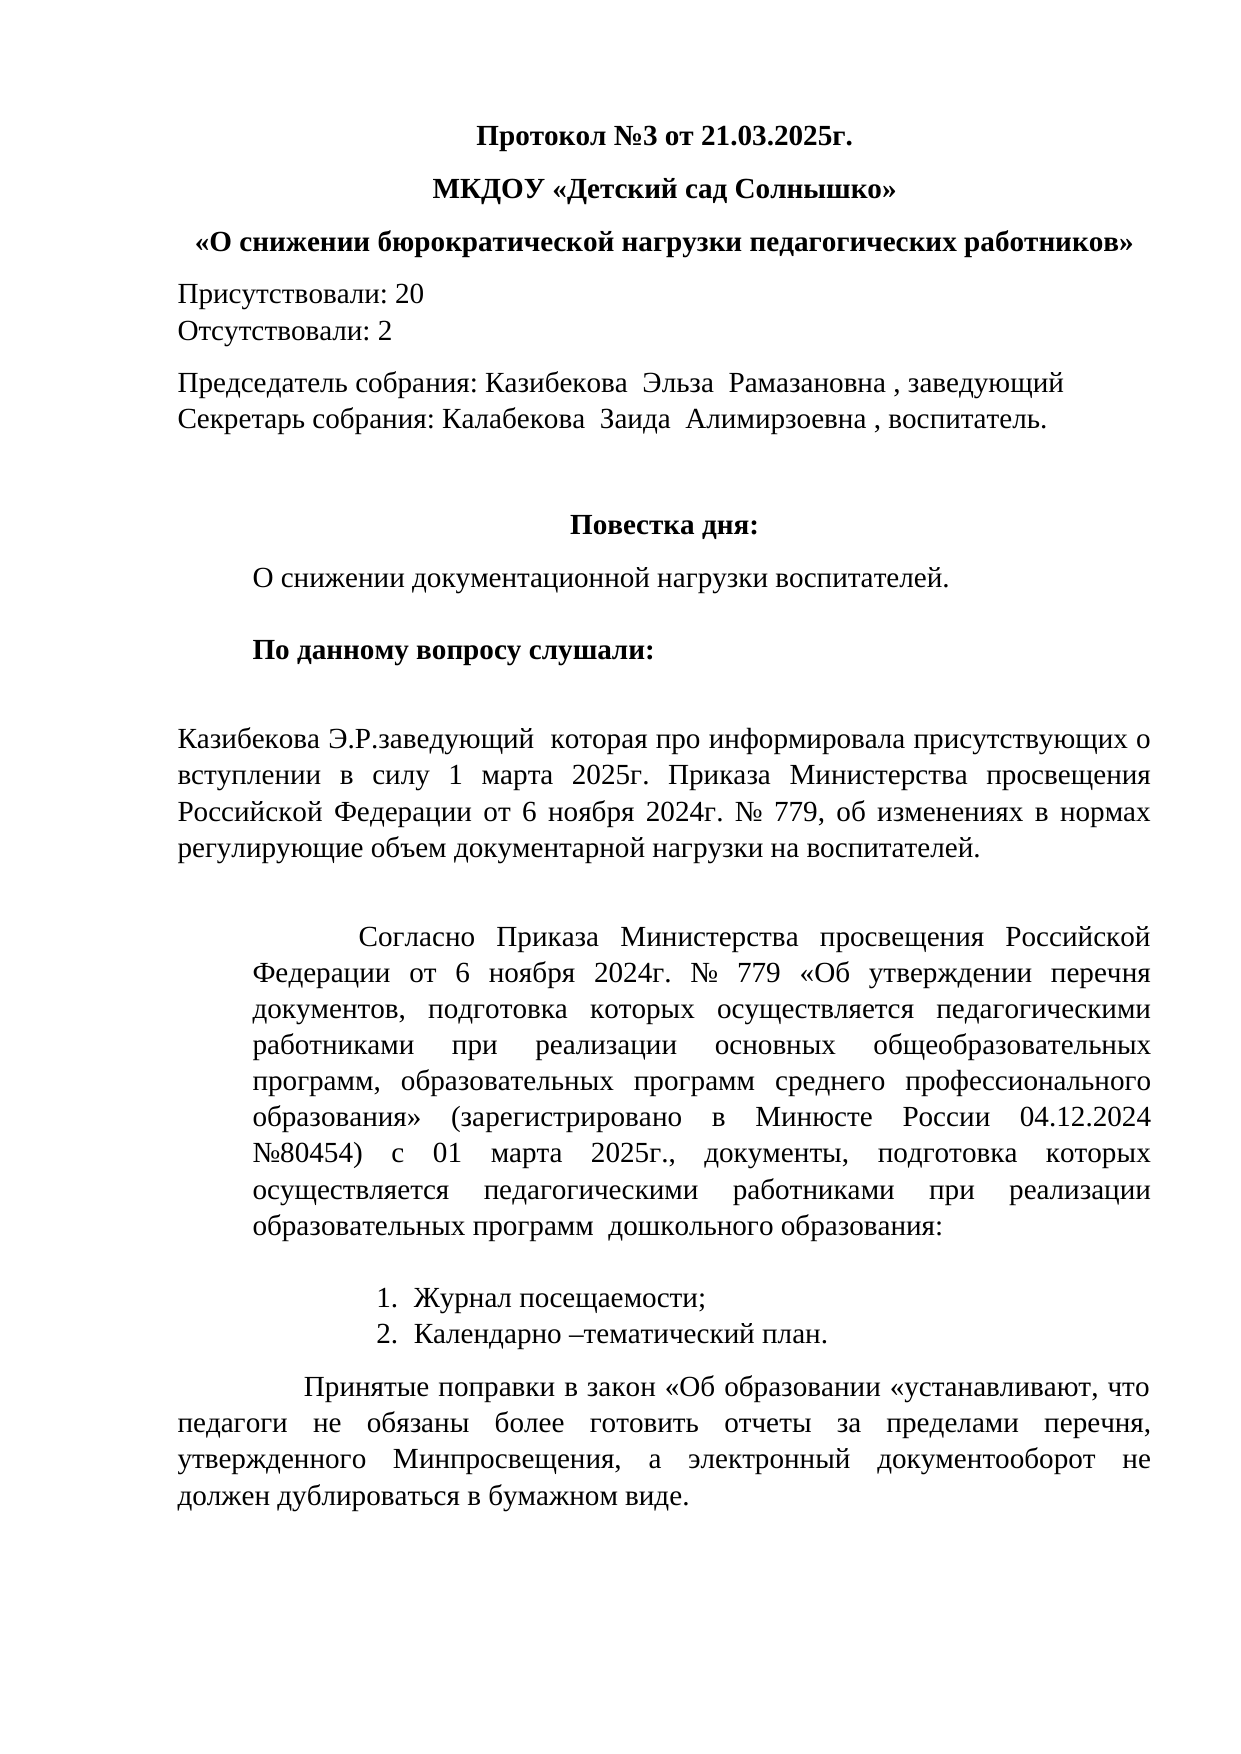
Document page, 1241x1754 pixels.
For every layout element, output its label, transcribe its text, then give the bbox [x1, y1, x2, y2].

list О снижении документационной нагрузки воспитателей. [252, 560, 1152, 594]
text Председатель собрания: Казибекова Эльза Рамазановна , заведующий Секретарь собрания: Калабекова Заида Алимирзоевна , воспитатель. [177, 366, 1152, 435]
list Календарно –тематический план. [376, 1316, 1152, 1350]
list Согласно Приказа Министерства просвещения Российской Федерации от 6 ноября 2024г. № 779 «Об утверждении перечня документов, подготовка которых осуществляется педагогическими работниками при реализации основных общеобразовательных программ, образовательных программ среднего профессионального образования» (зарегистрировано в Минюсте России 04.12.2024 №80454) с 01 марта 2025г., документы, подготовка которых осуществляется педагогическими работниками при реализации образовательных программ дошкольного образования: [252, 919, 1152, 1241]
list По данному вопросу слушали: [252, 632, 1152, 666]
text Принятые поправки в закон «Об образовании «устанавливают, что педагоги не обязаны более готовить отчеты за пределами перечня, утвержденного Минпросвещения, а электронный документооборот не должен дублироваться в бумажном виде. [177, 1369, 1152, 1511]
list Журнал посещаемости; [376, 1280, 1152, 1314]
text Присутствовали: 20 Отсутствовали: 2 [177, 277, 1152, 346]
text «О снижении бюрократической нагрузки педагогических работников» [177, 224, 1152, 257]
text Казибекова Э.Р.заведующий которая про информировала присутствующих о вступлении в силу 1 марта 2025г. Приказа Министерства просвещения Российской Федерации от 6 ноября 2024г. № 779, об изменениях в нормах регулирующие объем документарной нагрузки на воспитателей. [177, 721, 1152, 863]
text Протокол №3 от 21.03.2025г. [177, 118, 1152, 152]
text МКДОУ «Детский сад Солнышко» [177, 171, 1152, 204]
text Повестка дня: [177, 507, 1152, 541]
